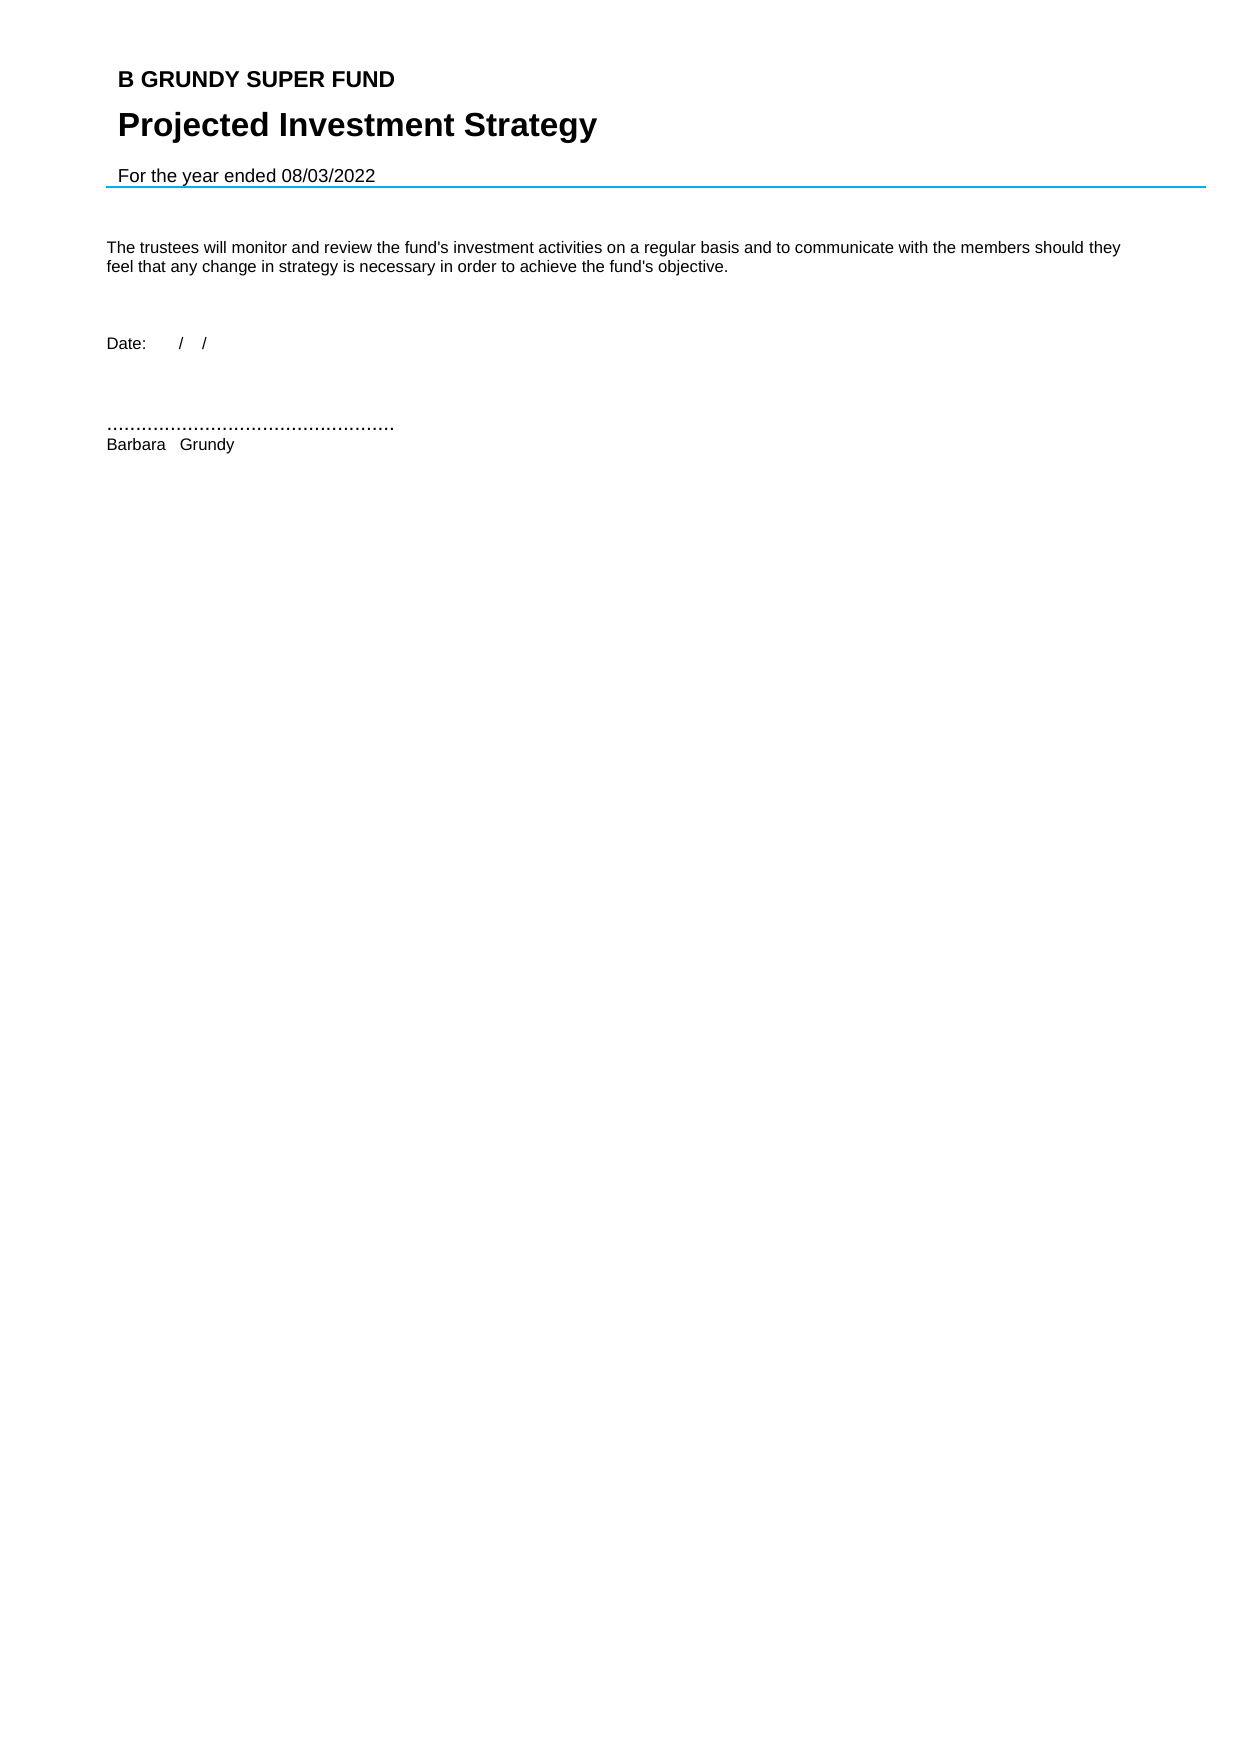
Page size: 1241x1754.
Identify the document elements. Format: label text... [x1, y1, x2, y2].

text .................................................. [106, 411, 1209, 434]
text Date: / / [106, 334, 1134, 353]
text The trustees will monitor and review the fund's investment activities on a regular basis and to communicate with the members should they feel that any change in strategy is necessary in order to achieve the fund's objective. [106, 238, 1134, 276]
text Barbara Grundy [106, 434, 1134, 454]
